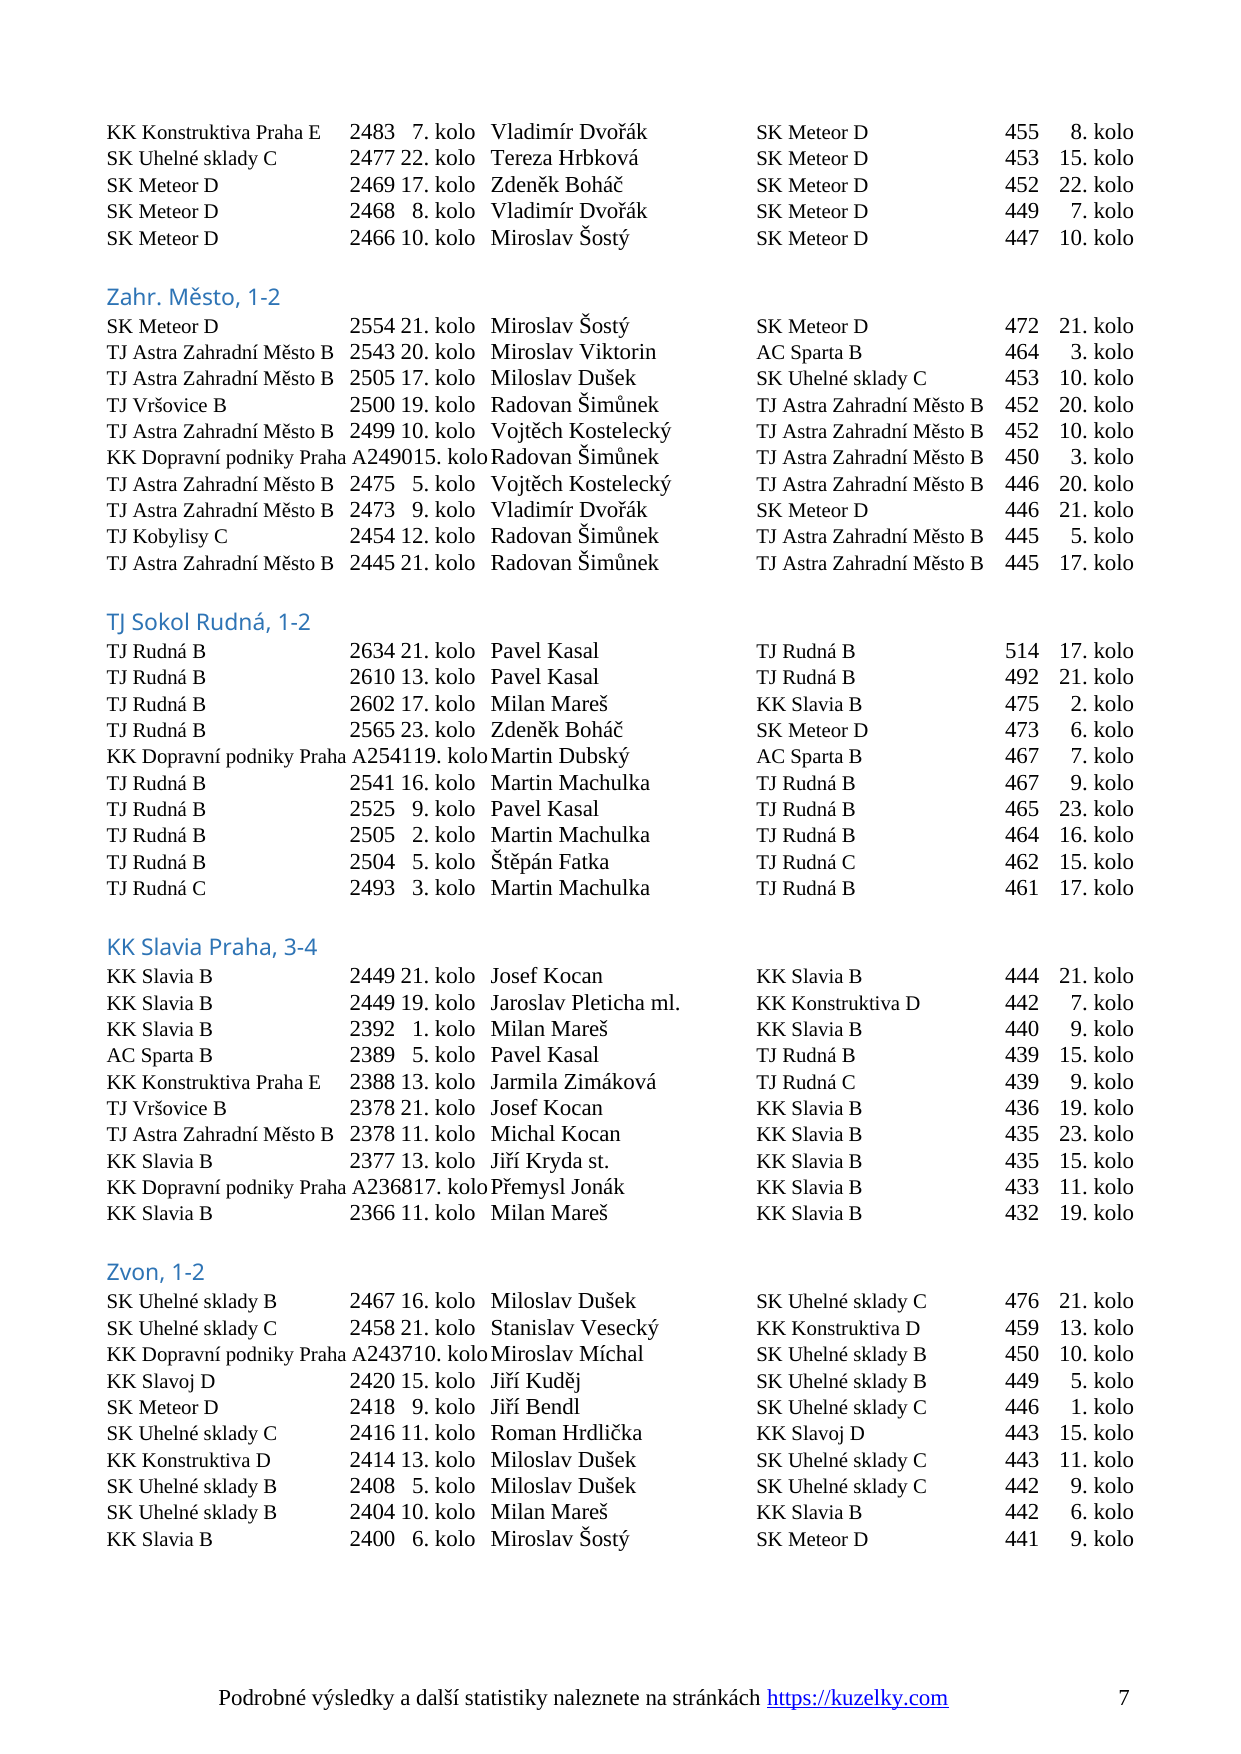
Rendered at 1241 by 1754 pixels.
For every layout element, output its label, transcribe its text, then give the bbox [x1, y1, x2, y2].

text KK Slavia B 2366 11. kolo Milan Mareš KK Slavia B 432 19. kolo [106, 1199, 1134, 1226]
text KK Slavia B 2449 19. kolo Jaroslav Pleticha ml. KK Konstruktiva D 442 7. kolo [106, 989, 1134, 1015]
text SK Uhelné sklady C 2477 22. kolo Tereza Hrbková SK Meteor D 453 15. kolo [106, 144, 1134, 171]
text KK Dopravní podniky Praha A 2490 15. kolo Radovan Šimůnek TJ Astra Zahradní Město B 450 3. kolo [106, 443, 1134, 470]
text SK Meteor D 2466 10. kolo Miroslav Šostý SK Meteor D 447 10. kolo [106, 223, 1134, 250]
subtitle Zahr. Město, 1-2 [106, 280, 1134, 312]
text TJ Rudná B 2602 17. kolo Milan Mareš KK Slavia B 475 2. kolo [106, 690, 1134, 716]
text KK Dopravní podniky Praha A 2541 19. kolo Martin Dubský AC Sparta B 467 7. kolo [106, 742, 1134, 769]
subtitle KK Slavia Praha, 3-4 [106, 931, 1134, 962]
text KK Konstruktiva D 2414 13. kolo Miloslav Dušek SK Uhelné sklady C 443 11. kolo [106, 1446, 1134, 1472]
text TJ Astra Zahradní Město B 2445 21. kolo Radovan Šimůnek TJ Astra Zahradní Město B 445 17. kolo [106, 549, 1134, 575]
text SK Uhelné sklady B 2404 10. kolo Milan Mareš KK Slavia B 442 6. kolo [106, 1498, 1134, 1525]
text TJ Astra Zahradní Město B 2499 10. kolo Vojtěch Kostelecký TJ Astra Zahradní Město B 452 10. kolo [106, 417, 1134, 443]
text TJ Vršovice B 2378 21. kolo Josef Kocan KK Slavia B 436 19. kolo [106, 1094, 1134, 1120]
text SK Meteor D 2469 17. kolo Zdeněk Boháč SK Meteor D 452 22. kolo [106, 171, 1134, 197]
text KK Slavia B 2449 21. kolo Josef Kocan KK Slavia B 444 21. kolo [106, 962, 1134, 989]
text TJ Rudná B 2504 5. kolo Štěpán Fatka TJ Rudná C 462 15. kolo [106, 848, 1134, 874]
text SK Meteor D 2554 21. kolo Miroslav Šostý SK Meteor D 472 21. kolo [106, 312, 1134, 338]
text SK Uhelné sklady B 2408 5. kolo Miloslav Dušek SK Uhelné sklady C 442 9. kolo [106, 1472, 1134, 1498]
text KK Slavia B 2377 13. kolo Jiří Kryda st. KK Slavia B 435 15. kolo [106, 1147, 1134, 1173]
subtitle TJ Sokol Rudná, 1-2 [106, 606, 1134, 637]
text TJ Rudná B 2541 16. kolo Martin Machulka TJ Rudná B 467 9. kolo [106, 769, 1134, 795]
text KK Konstruktiva Praha E 2388 13. kolo Jarmila Zimáková TJ Rudná C 439 9. kolo [106, 1068, 1134, 1094]
text TJ Rudná B 2505 2. kolo Martin Machulka TJ Rudná B 464 16. kolo [106, 821, 1134, 848]
text AC Sparta B 2389 5. kolo Pavel Kasal TJ Rudná B 439 15. kolo [106, 1041, 1134, 1068]
text TJ Rudná C 2493 3. kolo Martin Machulka TJ Rudná B 461 17. kolo [106, 874, 1134, 901]
text SK Uhelné sklady B 2467 16. kolo Miloslav Dušek SK Uhelné sklady C 476 21. kolo [106, 1288, 1134, 1314]
text SK Meteor D 2468 8. kolo Vladimír Dvořák SK Meteor D 449 7. kolo [106, 197, 1134, 223]
text SK Uhelné sklady C 2416 11. kolo Roman Hrdlička KK Slavoj D 443 15. kolo [106, 1419, 1134, 1446]
text TJ Vršovice B 2500 19. kolo Radovan Šimůnek TJ Astra Zahradní Město B 452 20. kolo [106, 391, 1134, 417]
text SK Uhelné sklady C 2458 21. kolo Stanislav Vesecký KK Konstruktiva D 459 13. kolo [106, 1314, 1134, 1340]
text TJ Rudná B 2565 23. kolo Zdeněk Boháč SK Meteor D 473 6. kolo [106, 716, 1134, 742]
text TJ Astra Zahradní Město B 2543 20. kolo Miroslav Viktorin AC Sparta B 464 3. kolo [106, 338, 1134, 364]
text TJ Astra Zahradní Město B 2473 9. kolo Vladimír Dvořák SK Meteor D 446 21. kolo [106, 496, 1134, 522]
text TJ Astra Zahradní Město B 2505 17. kolo Miloslav Dušek SK Uhelné sklady C 453 10. kolo [106, 364, 1134, 391]
text KK Dopravní podniky Praha A 2437 10. kolo Miroslav Míchal SK Uhelné sklady B 450 10. kolo [106, 1340, 1134, 1367]
text KK Dopravní podniky Praha A 2368 17. kolo Přemysl Jonák KK Slavia B 433 11. kolo [106, 1173, 1134, 1199]
text KK Slavia B 2392 1. kolo Milan Mareš KK Slavia B 440 9. kolo [106, 1015, 1134, 1041]
text KK Slavoj D 2420 15. kolo Jiří Kuděj SK Uhelné sklady B 449 5. kolo [106, 1367, 1134, 1393]
text TJ Rudná B 2525 9. kolo Pavel Kasal TJ Rudná B 465 23. kolo [106, 795, 1134, 821]
subtitle Zvon, 1-2 [106, 1256, 1134, 1288]
text SK Meteor D 2418 9. kolo Jiří Bendl SK Uhelné sklady C 446 1. kolo [106, 1393, 1134, 1419]
text TJ Astra Zahradní Město B 2378 11. kolo Michal Kocan KK Slavia B 435 23. kolo [106, 1120, 1134, 1147]
text TJ Astra Zahradní Město B 2475 5. kolo Vojtěch Kostelecký TJ Astra Zahradní Město B 446 20. kolo [106, 470, 1134, 496]
text TJ Rudná B 2610 13. kolo Pavel Kasal TJ Rudná B 492 21. kolo [106, 663, 1134, 690]
text KK Konstruktiva Praha E 2483 7. kolo Vladimír Dvořák SK Meteor D 455 8. kolo [106, 118, 1134, 144]
text TJ Kobylisy C 2454 12. kolo Radovan Šimůnek TJ Astra Zahradní Město B 445 5. kolo [106, 522, 1134, 549]
text KK Slavia B 2400 6. kolo Miroslav Šostý SK Meteor D 441 9. kolo [106, 1525, 1134, 1551]
text TJ Rudná B 2634 21. kolo Pavel Kasal TJ Rudná B 514 17. kolo [106, 637, 1134, 663]
